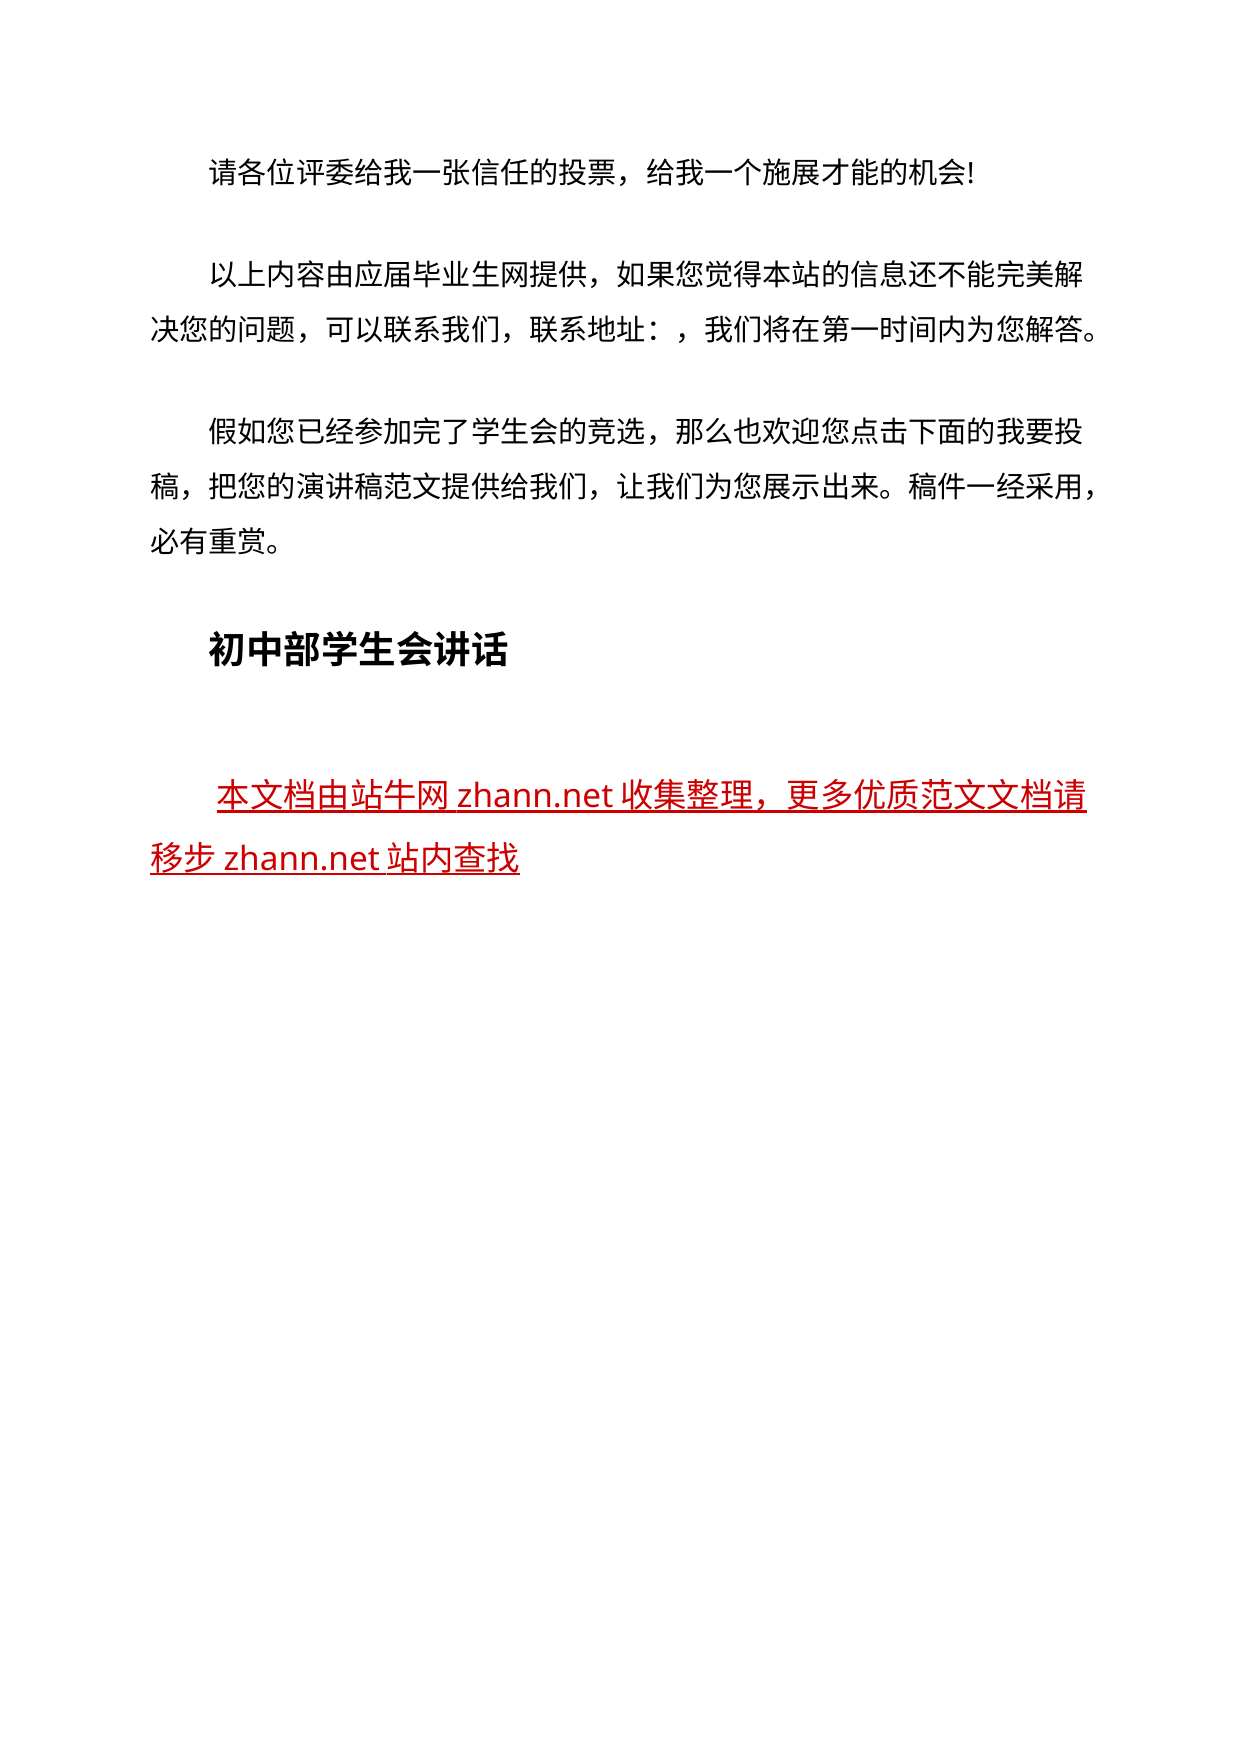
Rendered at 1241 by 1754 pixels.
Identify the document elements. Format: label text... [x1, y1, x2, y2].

text 初中部学生会讲话 [150, 620, 1090, 674]
text 以上内容由应届毕业生网提供，如果您觉得本站的信息还不能完美解决您的问题，可以联系我们，联系地址：，我们将在第一时间内为您解答。 [150, 252, 1090, 349]
text 假如您已经参加完了学生会的竞选，那么也欢迎您点击下面的我要投稿，把您的演讲稿范文提供给我们，让我们为您展示出来。稿件一经采用，必有重赏。 [150, 409, 1090, 561]
text 请各位评委给我一张信任的投票，给我一个施展才能的机会! [150, 150, 1090, 192]
text 本文档由站牛网zhann.net收集整理，更多优质范文文档请移步zhann.net站内查找 [150, 769, 1090, 880]
